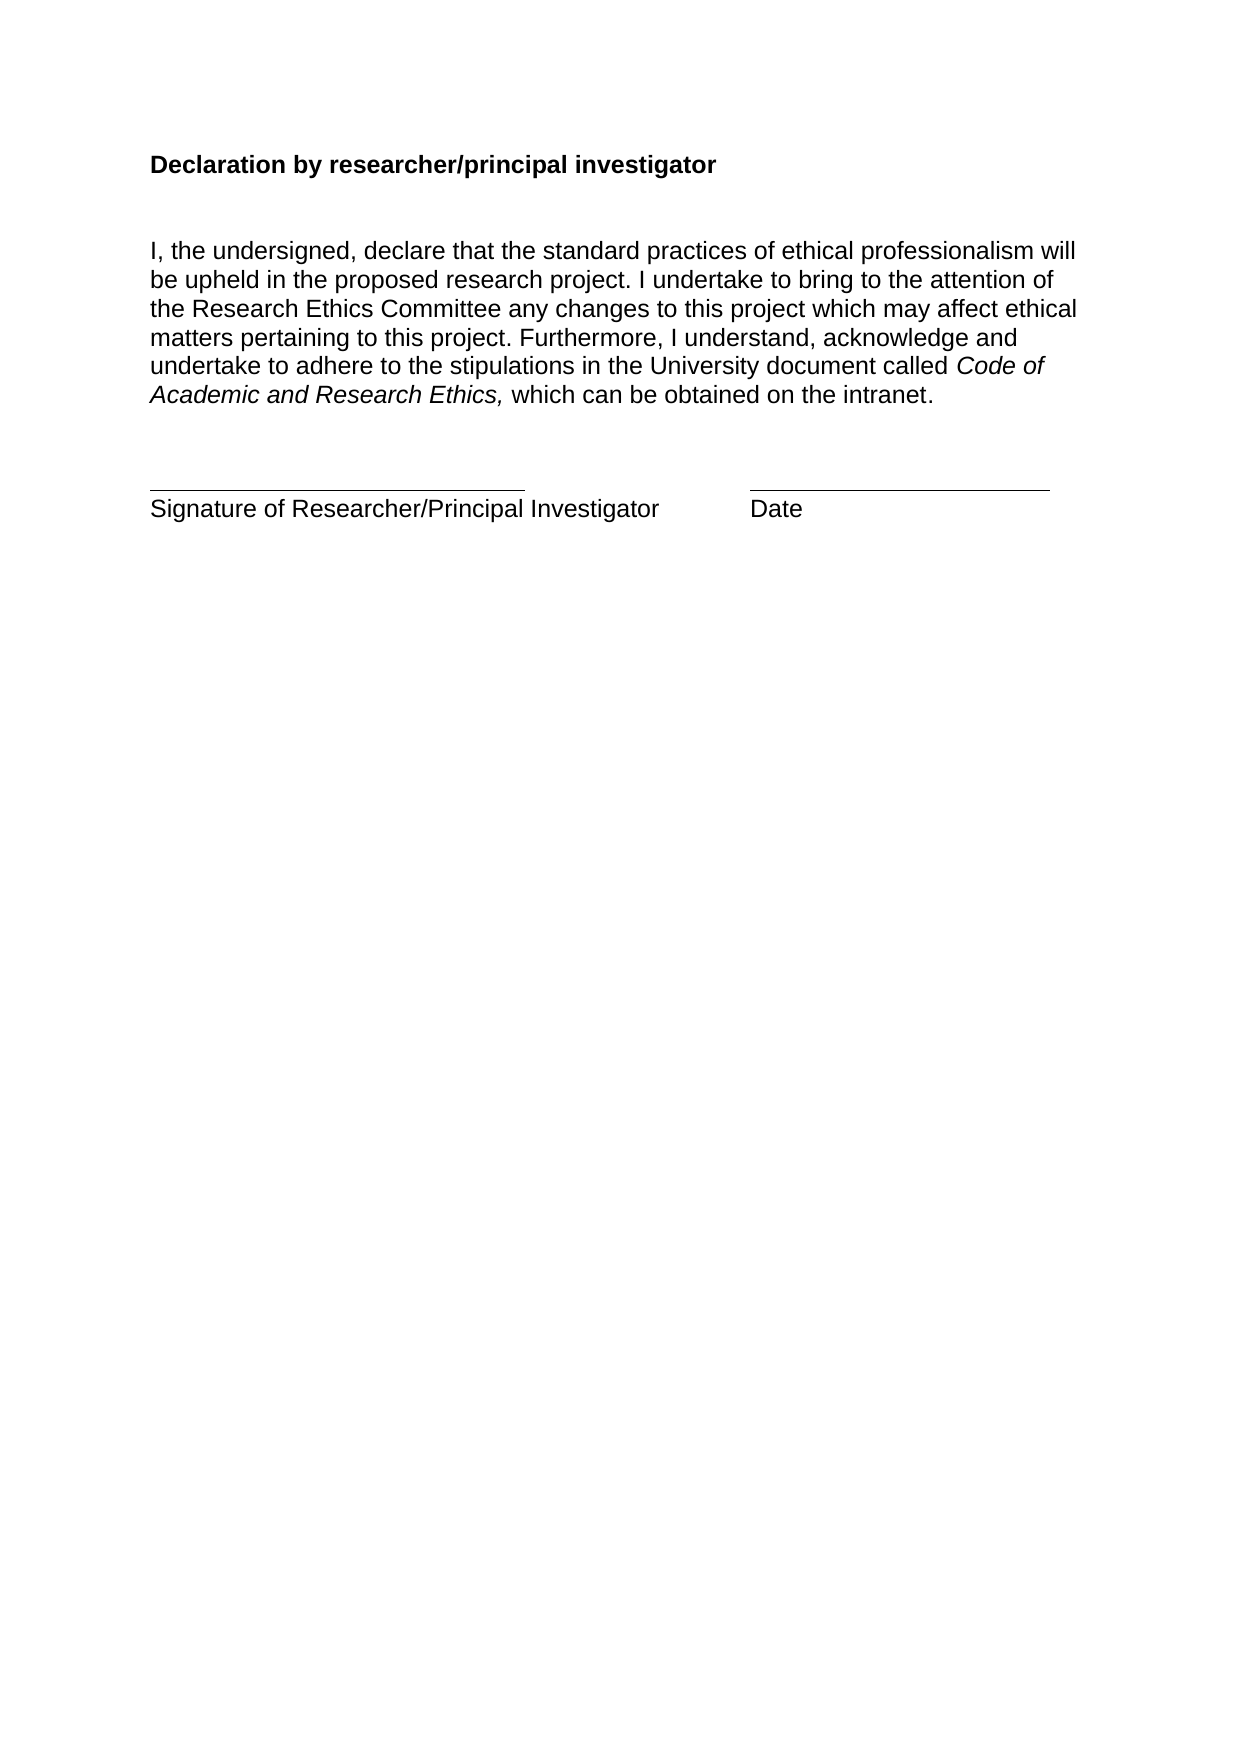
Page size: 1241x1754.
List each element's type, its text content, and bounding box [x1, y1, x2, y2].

text Declaration by researcher/principal investigator [150, 150, 1090, 179]
text Signature of Researcher/Principal Investigator Date [150, 494, 1090, 523]
text I, the undersigned, declare that the standard practices of ethical professionalism will be upheld in the proposed research project. I undertake to bring to the attention of the Research Ethics Committee any changes to this project which may affect ethical matters pertaining to this project. Furthermore, I understand, acknowledge and undertake to adhere to the stipulations in the University document called Code of Academic and Research Ethics, which can be obtained on the intranet. [150, 236, 1090, 409]
